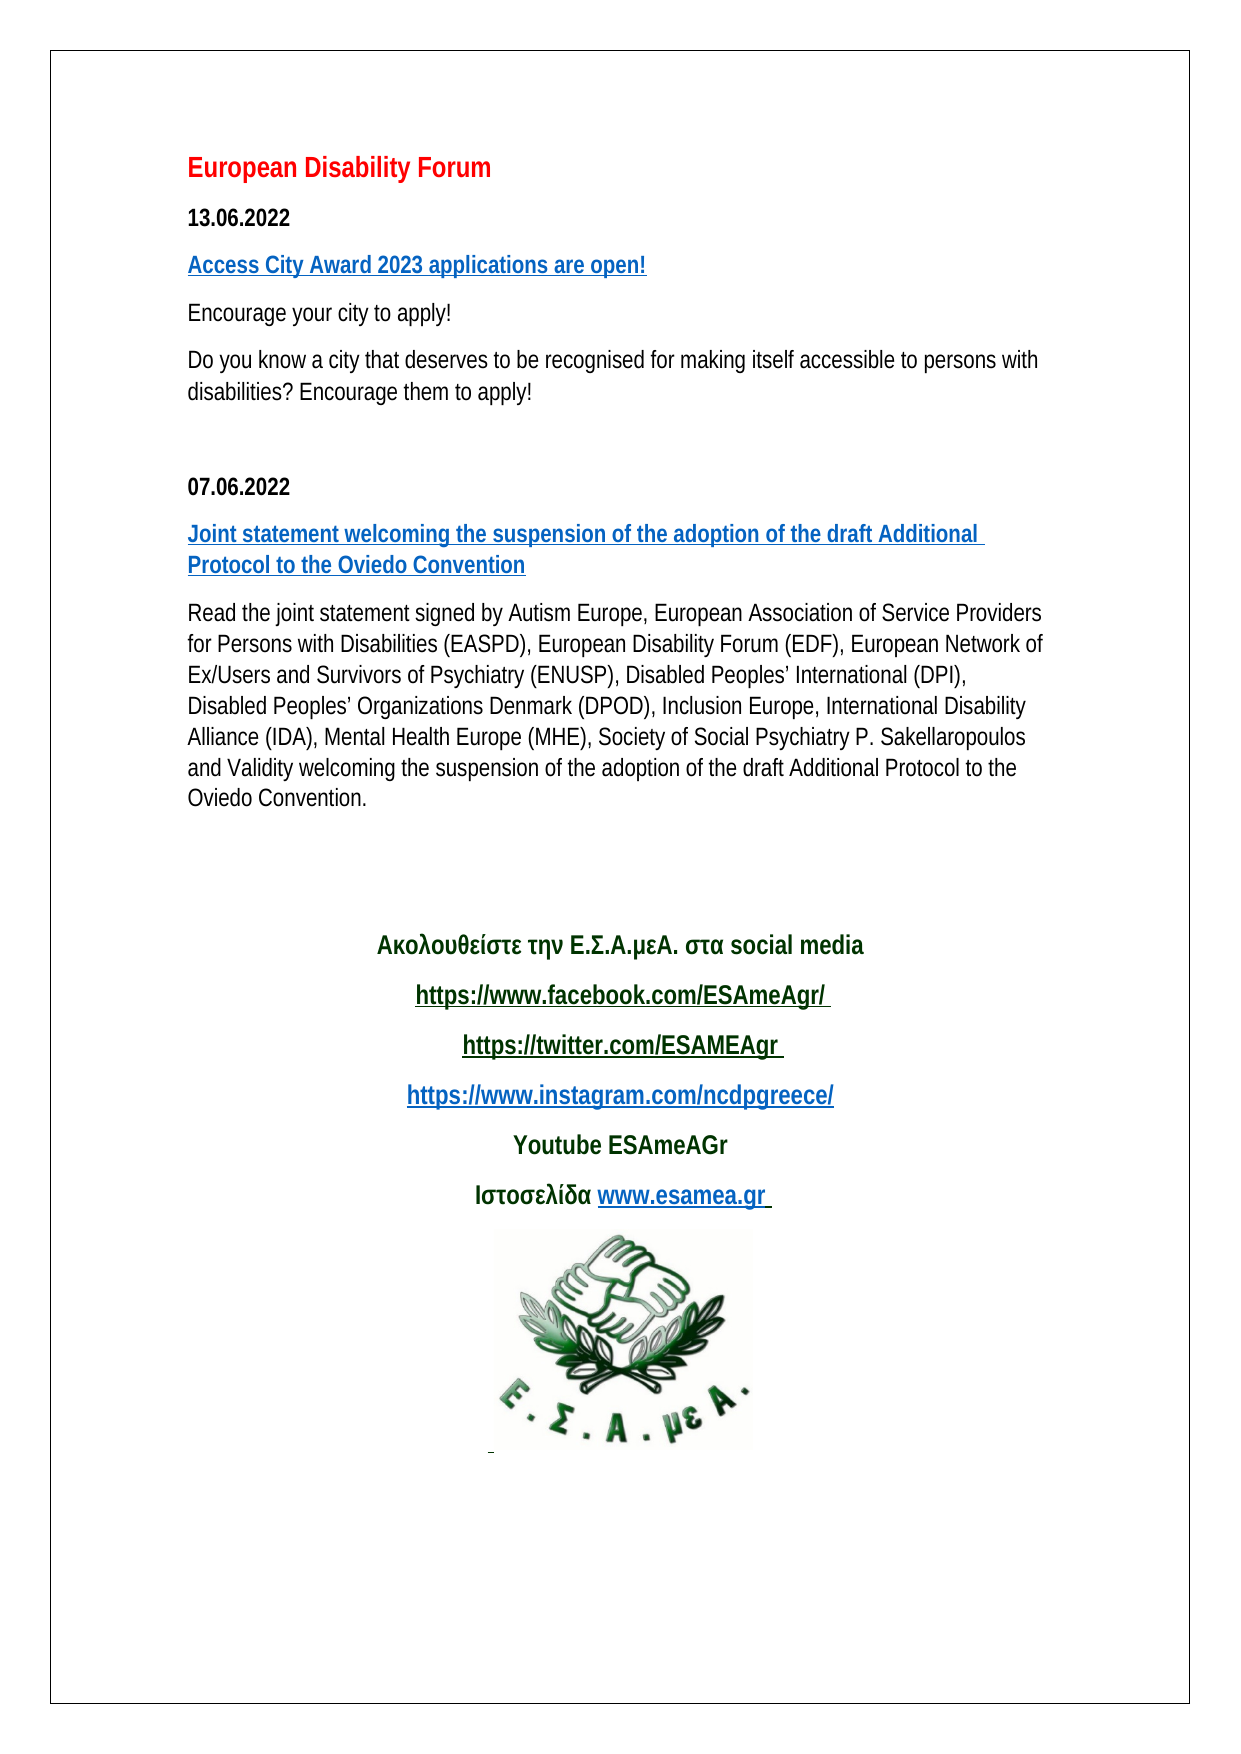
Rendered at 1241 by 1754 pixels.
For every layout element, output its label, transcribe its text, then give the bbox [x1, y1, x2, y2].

text Ιστοσελίδα www.esamea.gr [187, 1179, 1053, 1210]
text Read the joint statement signed by Autism Europe, European Association of Service Providers for Persons with Disabilities (EASPD), European Disability Forum (EDF), European Network of Ex/Users and Survivors of Psychiatry (ENUSP), Disabled Peoples’ International (DPI), Disabled Peoples’ Organizations Denmark (DPOD), Inclusion Europe, International Disability Alliance (IDA), Mental Health Europe (MHE), Society of Social Psychiatry P. Sakellaropoulos and Validity welcoming the suspension of the adoption of the draft Additional Protocol to the Oviedo Convention. [187, 598, 1053, 812]
text Encourage your city to apply! [187, 298, 1053, 327]
text Ακολουθείστε την Ε.Σ.Α.μεΑ. στα social media [187, 929, 1053, 960]
text 13.06.2022 [187, 203, 1053, 231]
text Do you know a city that deserves to be recognised for making itself accessible to persons with disabilities? Encourage them to apply! [187, 346, 1053, 405]
text Youtube ESAmeAGr [187, 1129, 1053, 1160]
text Access City Award 2023 applications are open! [187, 250, 1053, 279]
text Joint statement welcoming the suspension of the adoption of the draft Additional Protocol to the Oviedo Convention [187, 519, 1053, 579]
text https://www.instagram.com/ncdpgreece/ [187, 1079, 1053, 1110]
text 07.06.2022 [187, 472, 1053, 500]
picture [493, 1229, 753, 1450]
text https://twitter.com/ESAMEAgr [187, 1029, 1053, 1060]
text https://www.facebook.com/ESAmeAgr/ [187, 979, 1053, 1010]
text European Disability Forum [187, 150, 1053, 183]
